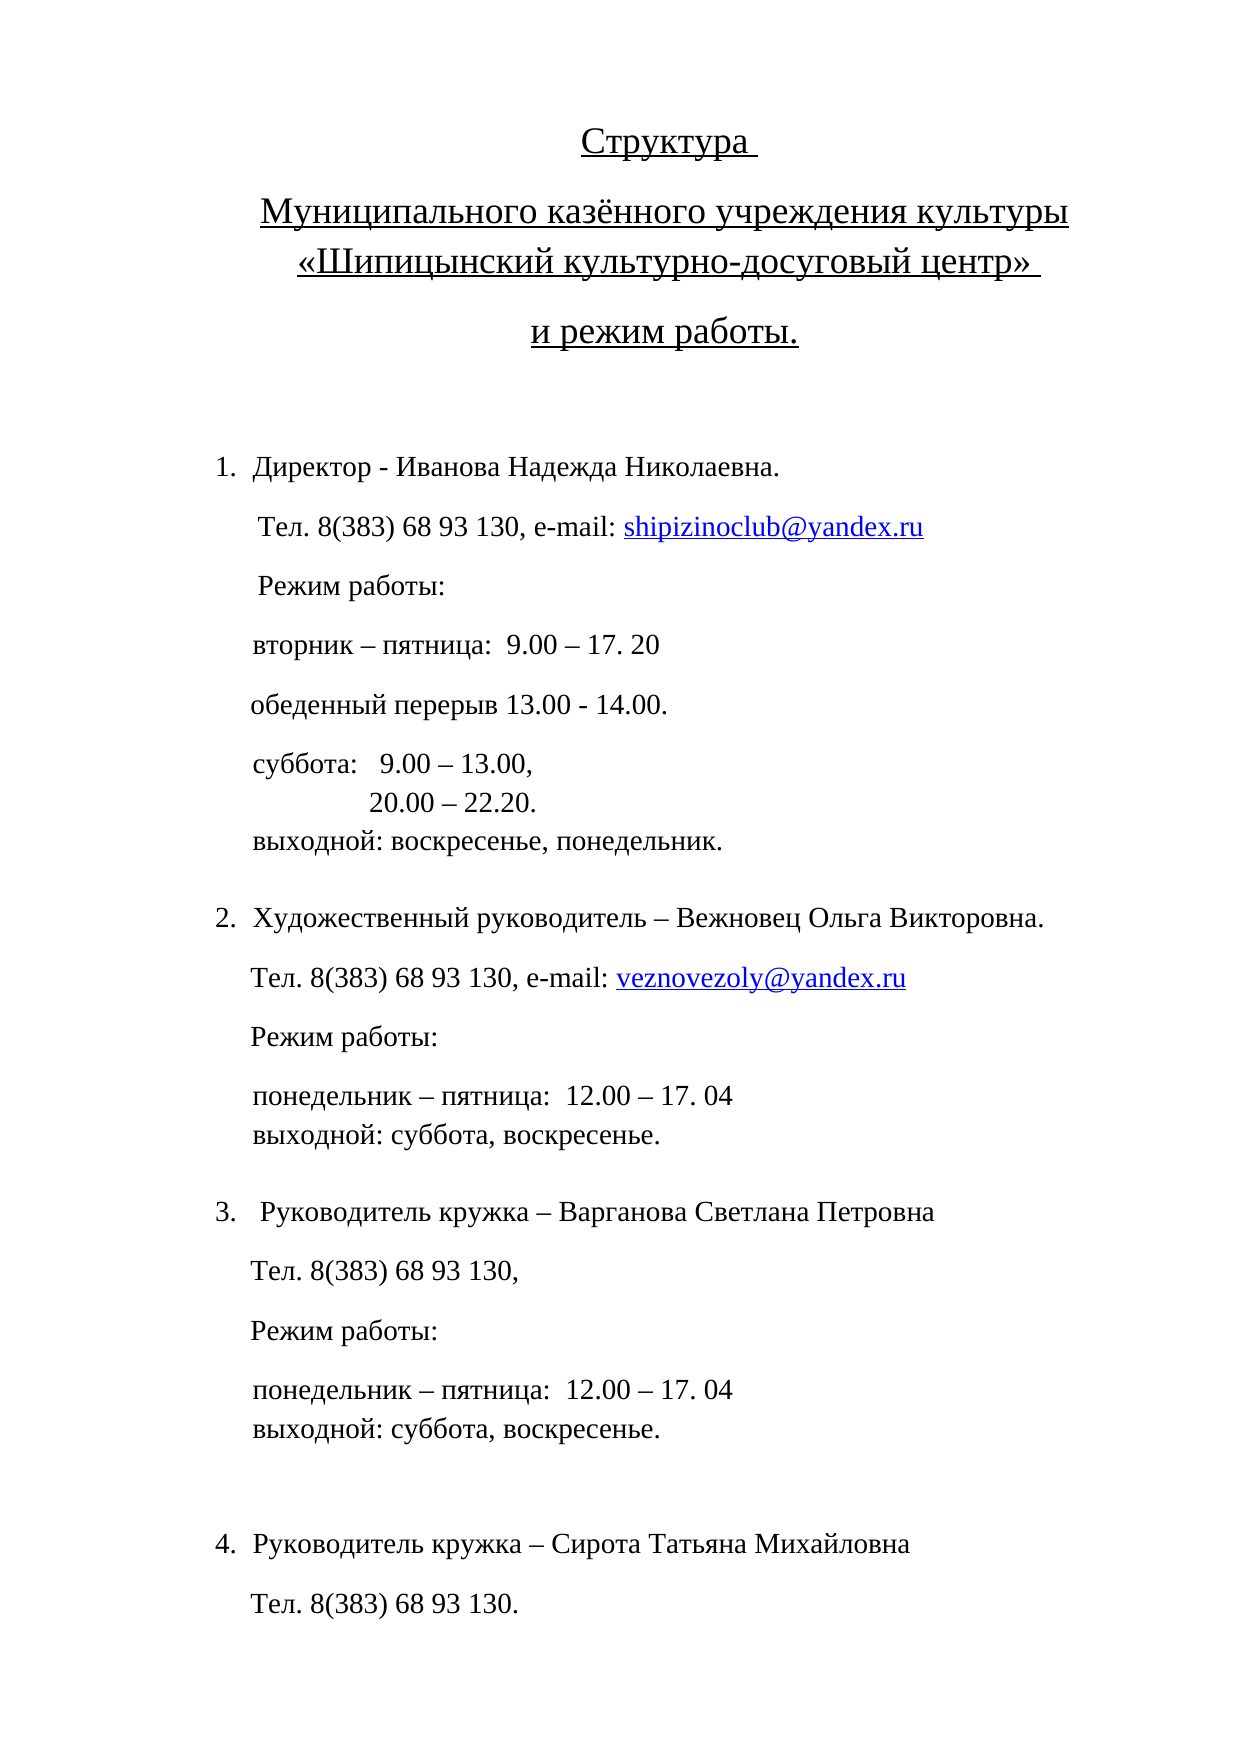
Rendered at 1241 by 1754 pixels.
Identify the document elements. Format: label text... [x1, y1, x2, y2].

text обеденный перерыв 13.00 - 14.00. [177, 687, 1152, 720]
list Художественный руководитель – Вежновец Ольга Викторовна. [215, 900, 1152, 934]
list 20.00 – 22.20. [252, 785, 1152, 818]
text Тел. 8(383) 68 93 130, e-mail: veznovezolyHYPERLINK "mailto:shipizinoclub@yandex.ru"@HYPERLINK "mailto:shipizinoclub@yandex.ru"yandexHYPERLINK "mailto:shipizinoclub@yandex.ru".HYPERLINK "mailto:shipizinoclub@yandex.ru"ru [177, 960, 1152, 993]
text Режим работы: [177, 568, 1152, 602]
text Тел. 8(383) 68 93 130, e-mail: shipizinoclubHYPERLINK "mailto:shipizinoclub@yandex.ru"@HYPERLINK "mailto:shipizinoclub@yandex.ru"yandexHYPERLINK "mailto:shipizinoclub@yandex.ru".HYPERLINK "mailto:shipizinoclub@yandex.ru"ru [177, 509, 1152, 542]
list выходной: воскресенье, понедельник. [252, 823, 1152, 857]
list Руководитель кружка – Варганова Светлана Петровна [215, 1194, 1152, 1228]
list понедельник – пятница: 12.00 – 17. 04 [252, 1372, 1152, 1406]
list Директор - Иванова Надежда Николаевна. [215, 449, 1152, 483]
list суббота: 9.00 – 13.00, [252, 746, 1152, 780]
text Муниципального казённого учреждения культуры «Шипицынский культурно-досуговый центр» [177, 188, 1152, 281]
list понедельник – пятница: 12.00 – 17. 04 [252, 1078, 1152, 1112]
text Режим работы: [177, 1313, 1152, 1346]
text Тел. 8(383) 68 93 130.HYPERLINK "mailto:shipizinoclub@yandex.ru"HYPERLINK "mailto:shipizinoclub@yandex.ruHYPERLINK "mailto:shipizinoclub@yandex.HYPERLINK "mailto:shipizi [177, 1586, 1152, 1619]
text Тел. 8(383) 68 93 130, HYPERLINK "mailto:shipizinoclub@yandex.ru"HYPERLINK "mailto:shipizinoclub@yandex.ru"HYPERLINK "mailto:shipizinoclub@yandex.ru"HYPERLINK "mailto:shipizinoclub@yandex.ru" [177, 1253, 1152, 1287]
list выходной: суббота, воскресенье. [252, 1117, 1152, 1151]
list вторник – пятница: 9.00 – 17. 20 [252, 627, 1152, 661]
text и режим работы. [177, 308, 1152, 352]
text Структура [177, 118, 1152, 161]
list выходной: суббота, воскресенье. [252, 1411, 1152, 1444]
list Руководитель кружка – Сирота Татьяна Михайловна [215, 1526, 1152, 1560]
text Режим работы: [177, 1019, 1152, 1053]
